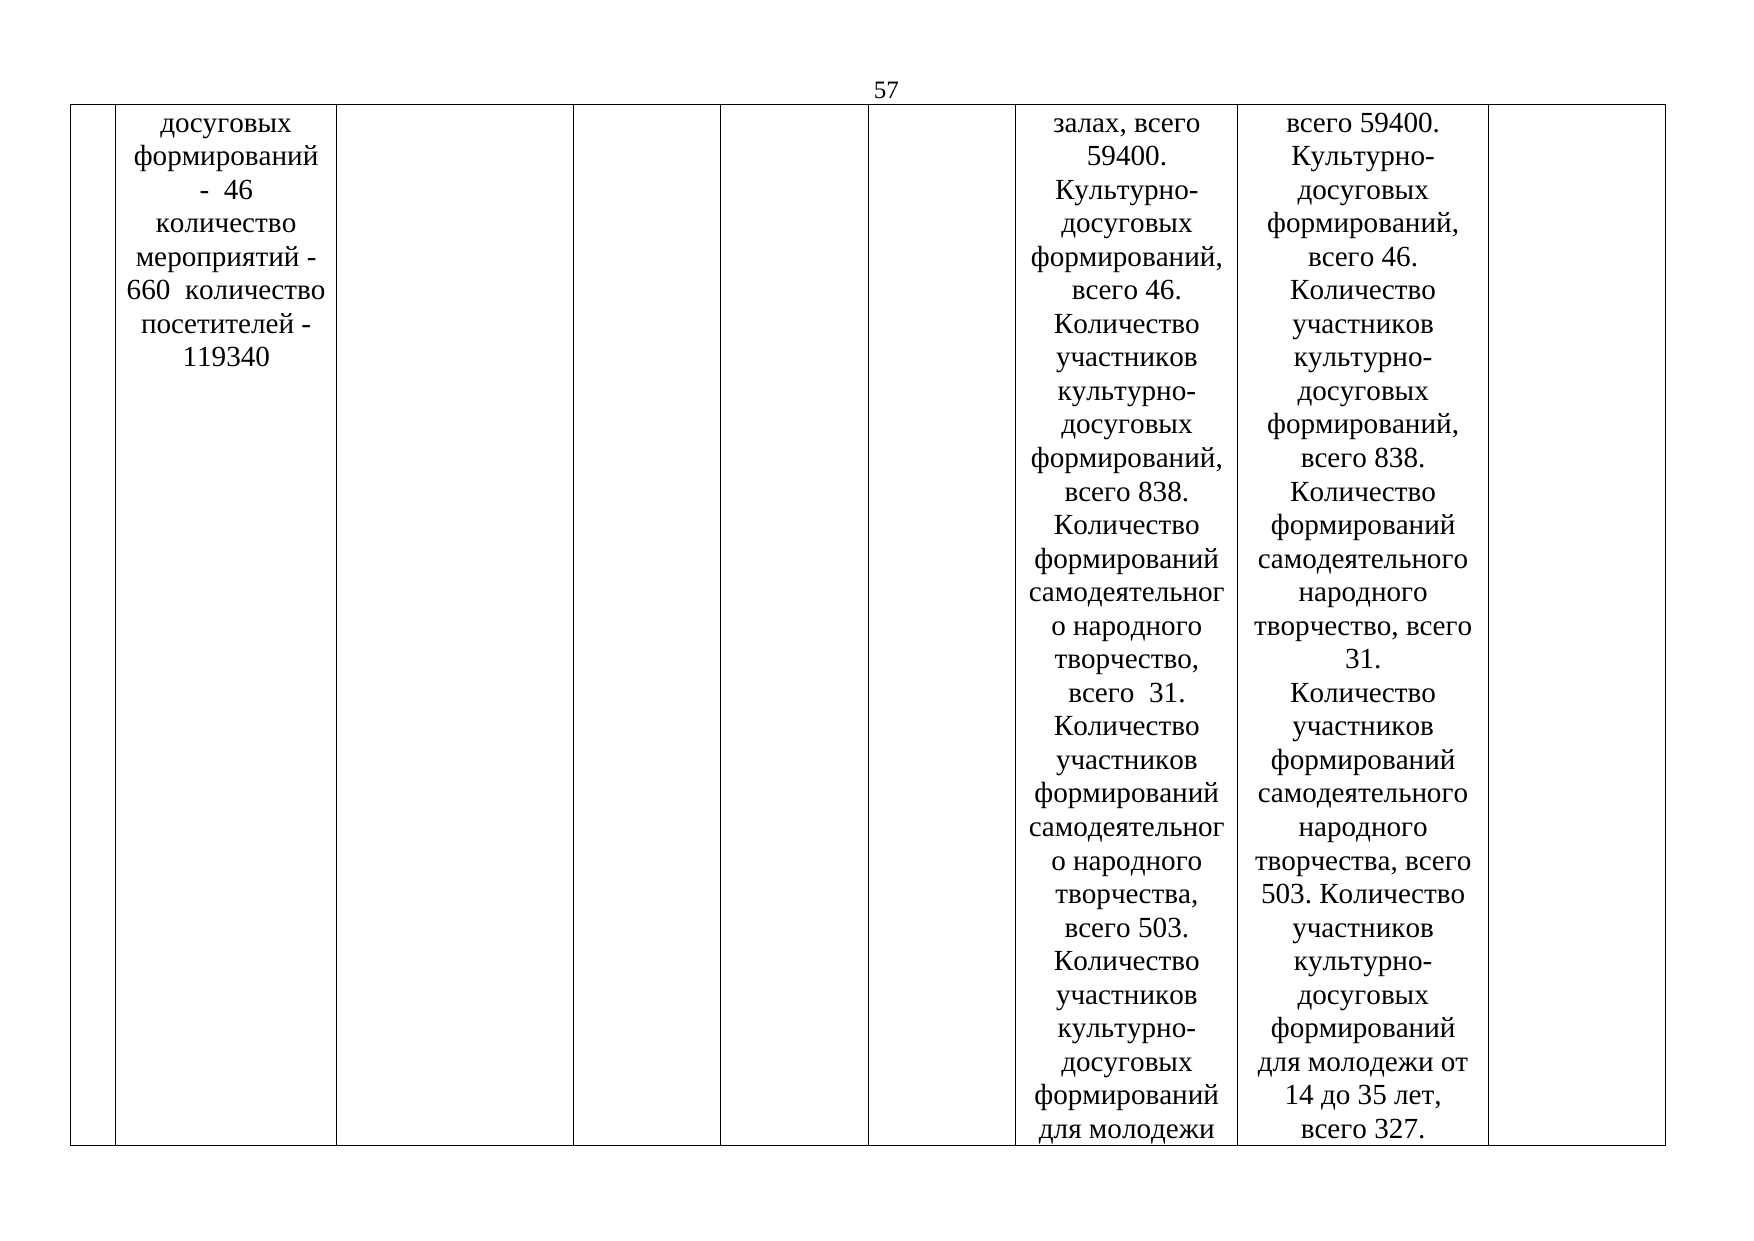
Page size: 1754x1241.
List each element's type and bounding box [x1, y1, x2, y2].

table_cell [337, 105, 573, 1144]
table_cell [1016, 105, 1237, 1144]
table_cell [116, 105, 336, 1144]
table_cell [721, 105, 868, 1144]
table_cell [71, 105, 115, 1144]
table_cell [1489, 105, 1665, 1144]
table_cell [869, 105, 1015, 1144]
table_cell [574, 105, 720, 1144]
table_cell [1238, 105, 1488, 1144]
